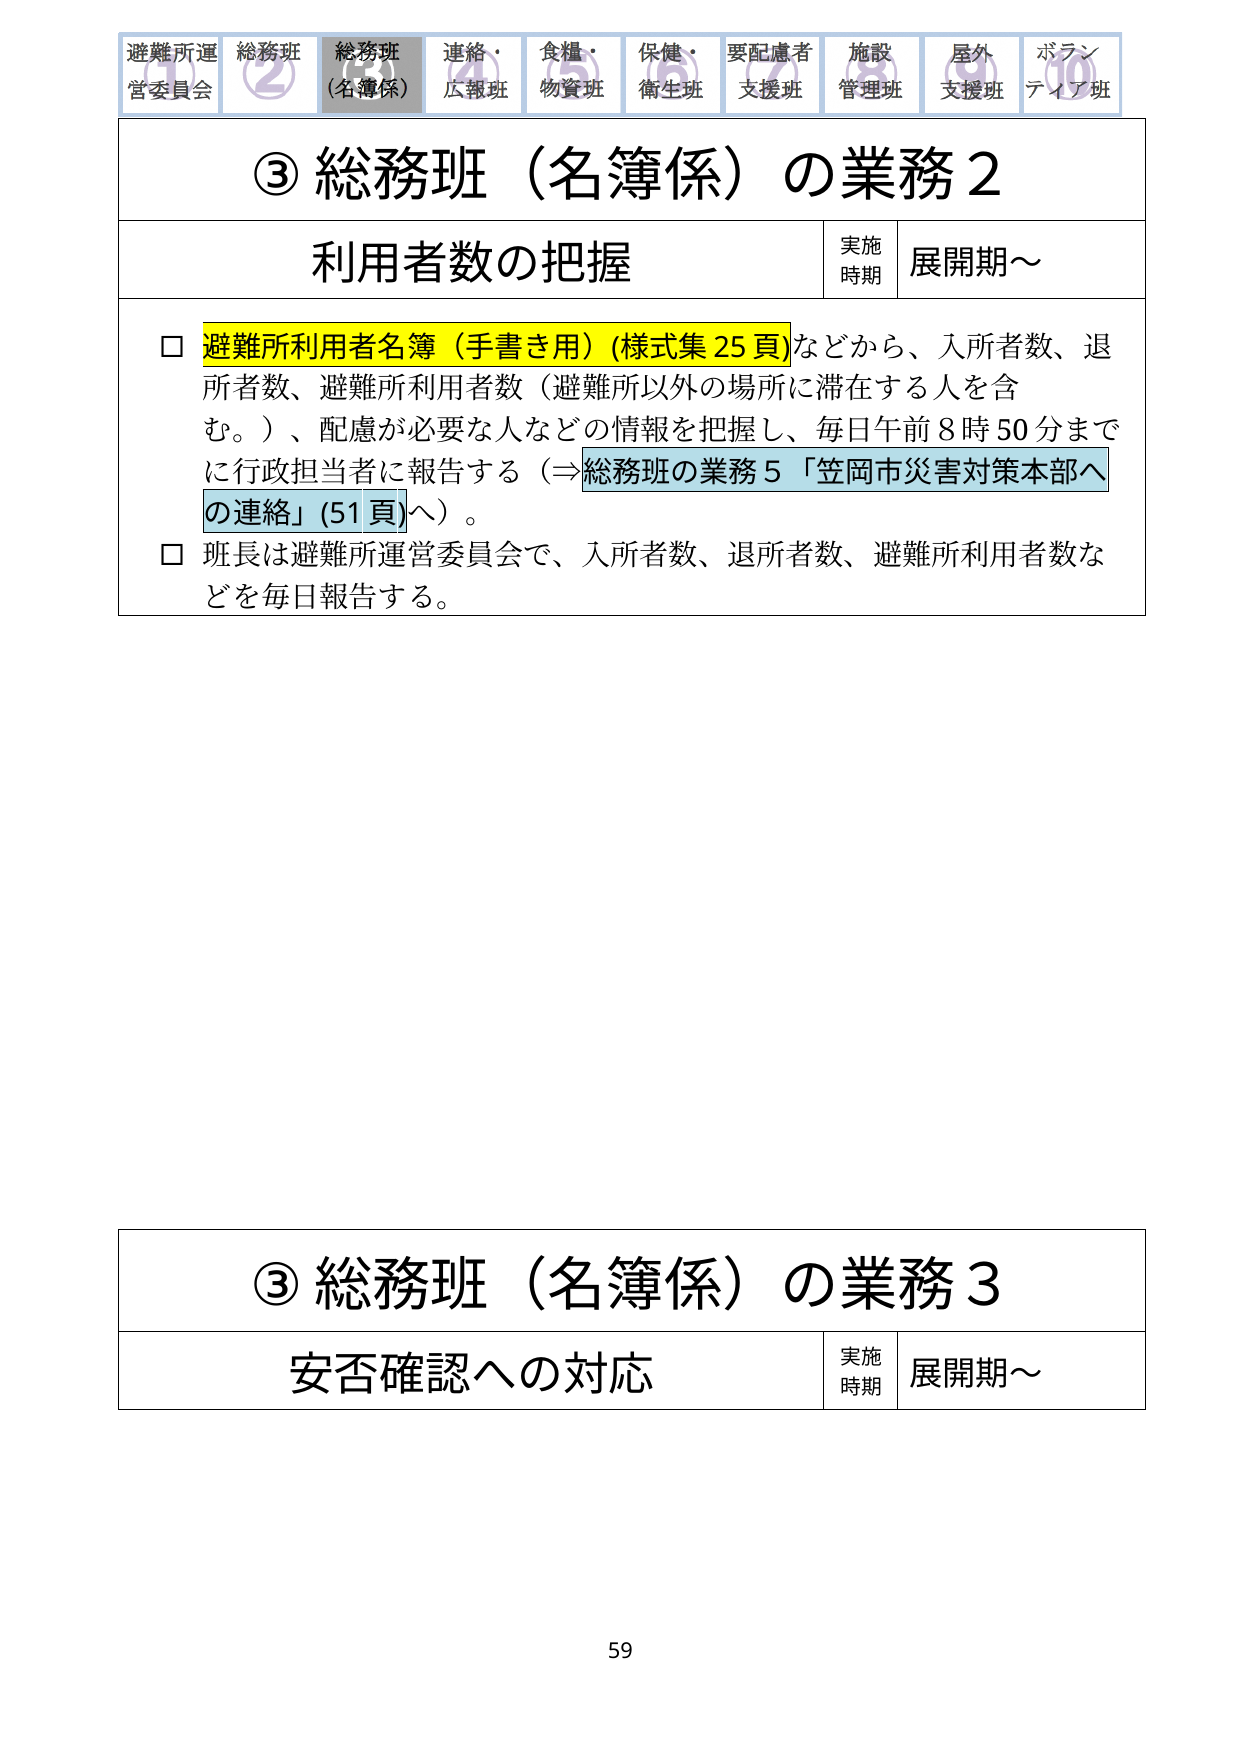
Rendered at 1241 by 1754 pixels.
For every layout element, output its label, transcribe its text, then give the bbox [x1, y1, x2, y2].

table_header ③総務班（名簿係）の業務２ [119, 119, 1145, 220]
table_cell 利用者数の把握 [119, 221, 823, 298]
table_cell 実施時期 [824, 1332, 897, 1408]
table_cell 避難所利用者名簿（手書き用）(様式集25頁)などから、入所者数、退所者数、避難所利用者数（避難所以外の場所に滞在する人を含む。）、配慮が必要な人などの情報を把握し、毎日午前８時50分までに行政担当者に報告する（⇒総務班の業務５「笠岡市災害対策本部への連絡」(51頁)へ）。 班長は避難所運営委員会で、入所者数、退所者数、避難所利用者数などを毎日報告する。 [119, 299, 1145, 615]
table_cell 安否確認への対応 [119, 1332, 823, 1408]
table_cell 展開期～ [898, 221, 1145, 298]
table_header ③総務班（名簿係）の業務３ [119, 1230, 1145, 1331]
picture [118, 32, 1123, 117]
table_cell 展開期～ [898, 1332, 1145, 1408]
table_cell 実施時期 [824, 221, 897, 298]
